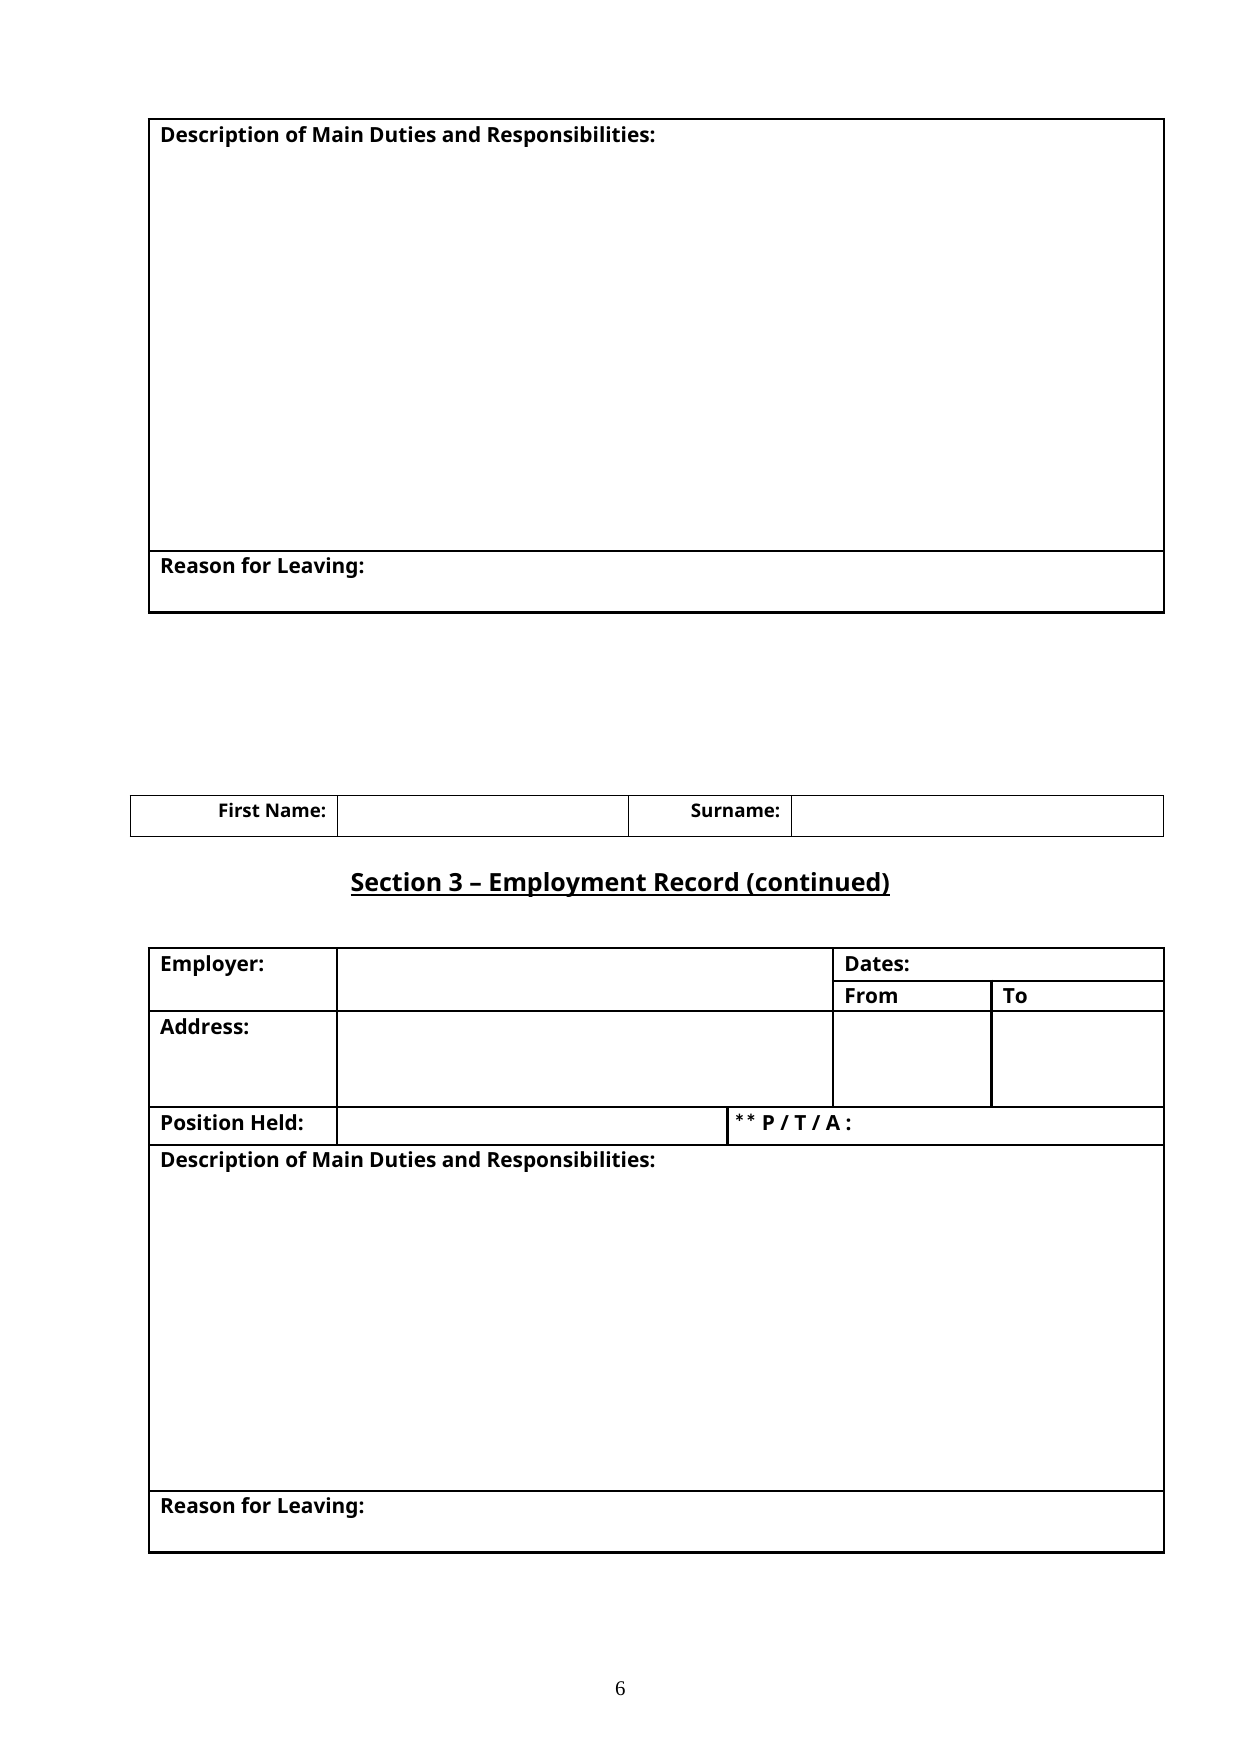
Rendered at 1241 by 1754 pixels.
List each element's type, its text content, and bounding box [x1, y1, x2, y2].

table_cell [338, 1108, 726, 1143]
table_cell Reason for Leaving: [150, 1492, 1163, 1551]
table_cell [834, 1012, 990, 1106]
table_header Employer: [150, 949, 336, 1010]
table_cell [150, 120, 1163, 549]
table_cell ** P / T / A : [729, 1108, 1163, 1143]
table_cell Position Held: [150, 1108, 336, 1143]
table_cell Address: [150, 1012, 336, 1106]
table_header Dates: [834, 949, 1163, 979]
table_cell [150, 1146, 1163, 1489]
table_cell To [993, 982, 1163, 1010]
table_cell [338, 1012, 832, 1106]
table_header [338, 796, 628, 836]
table_cell From [834, 982, 990, 1010]
table_header [792, 796, 1163, 836]
table_header Surname: [629, 796, 791, 836]
table_cell Reason for Leaving: [150, 552, 1163, 611]
table_cell [993, 1012, 1163, 1106]
table_header [338, 949, 832, 1010]
subtitle Section 3 – Employment Record (continued) [148, 865, 1092, 899]
table_header First Name: [131, 796, 337, 836]
